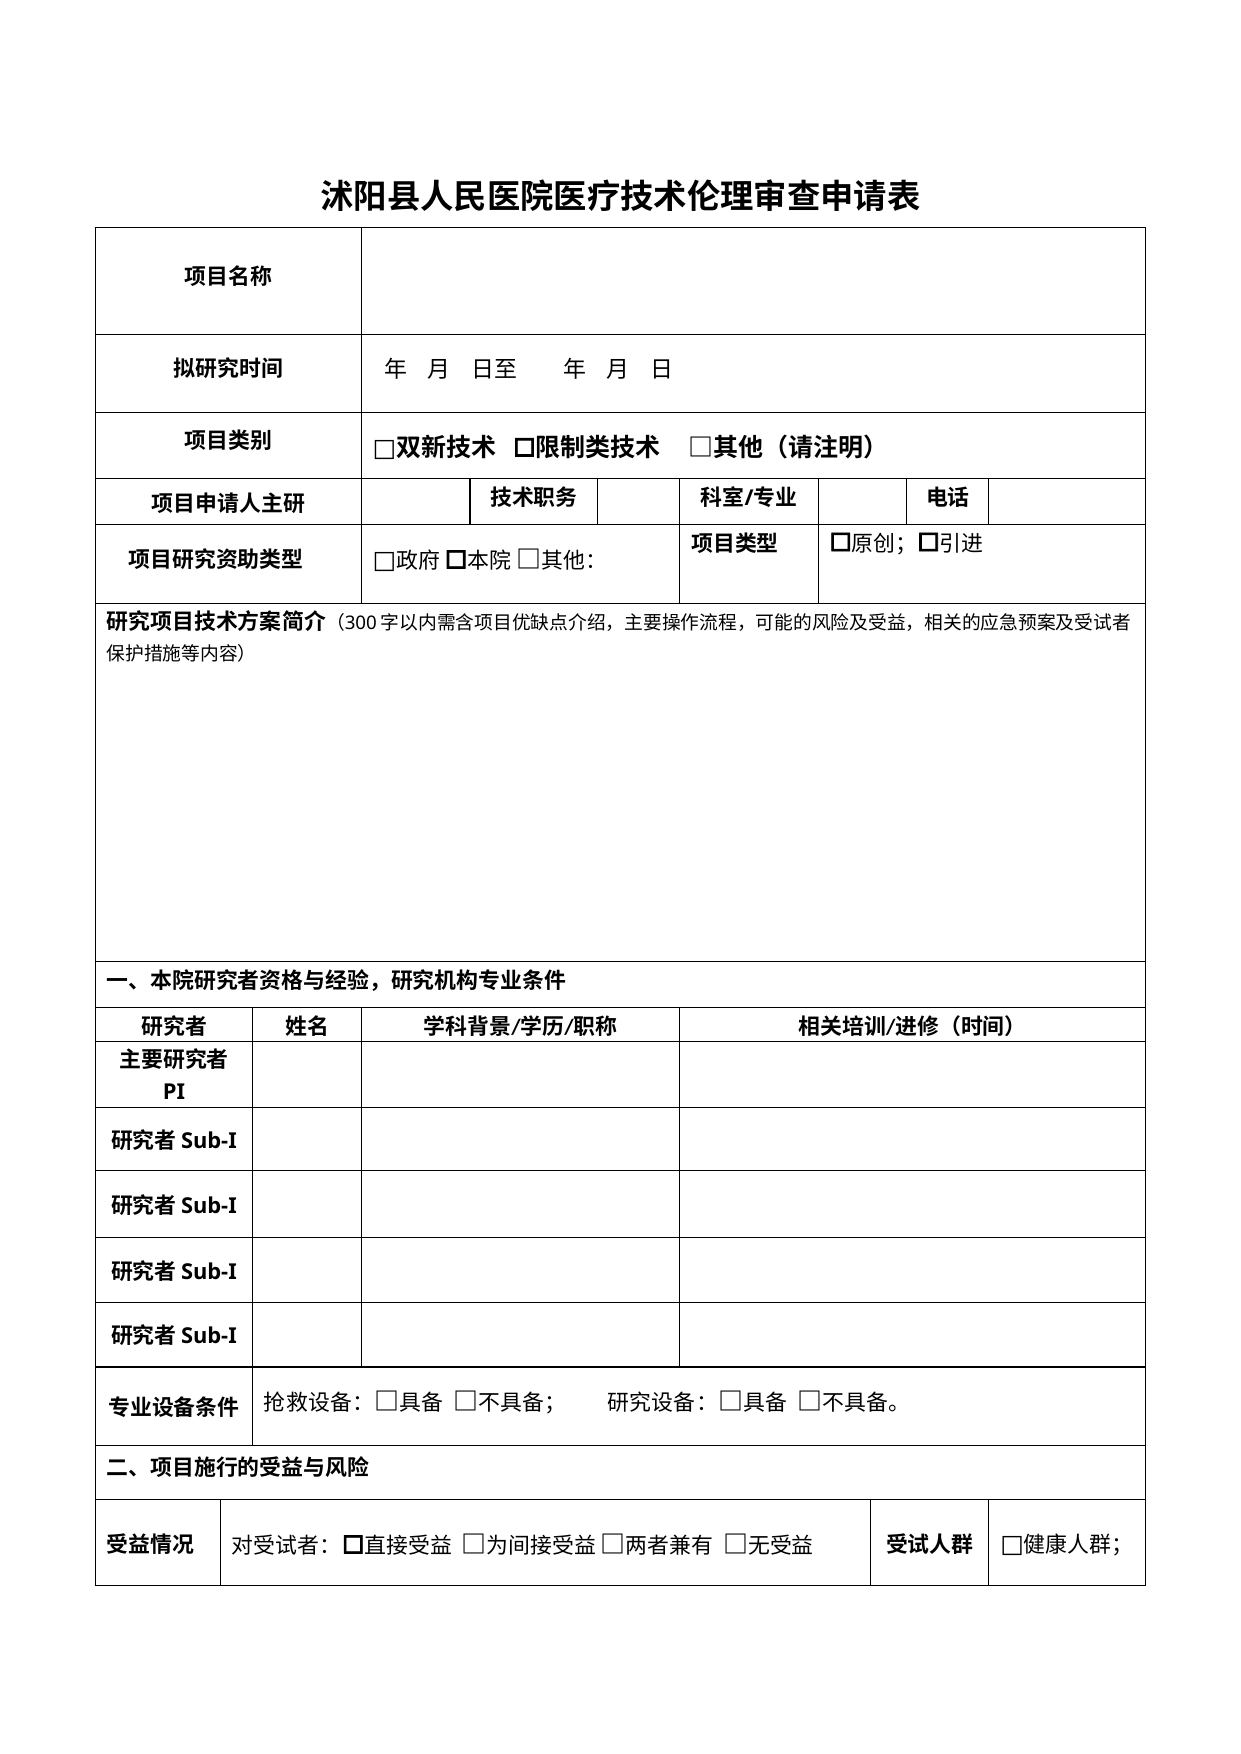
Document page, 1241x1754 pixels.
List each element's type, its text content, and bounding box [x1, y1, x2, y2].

table_cell 相关培训/进修（时间） [680, 1008, 1145, 1041]
table_header 项目名称 [96, 228, 361, 333]
table_cell 受益情况 [96, 1500, 220, 1585]
table_cell [253, 1238, 361, 1302]
table_cell [253, 1042, 361, 1107]
table_cell [989, 479, 1145, 524]
table_cell [598, 479, 679, 524]
table_cell 科室/专业 [680, 479, 818, 524]
table_cell 研究项目技术方案简介（300字以内需含项目优缺点介绍，主要操作流程，可能的风险及受益，相关的应急预案及受试者保护措施等内容） [96, 604, 1145, 961]
table_cell [362, 1303, 679, 1366]
table_cell [362, 1042, 679, 1107]
table_cell 二、项目施行的受益与风险 [96, 1446, 1145, 1499]
table_cell [362, 479, 469, 524]
table_cell [680, 1108, 1145, 1170]
table_cell □政府 本院 □其他： [362, 525, 679, 603]
table_cell 项目研究资助类型 [96, 525, 361, 603]
table_cell 学科背景/学历/职称 [362, 1008, 679, 1041]
table_cell [819, 479, 906, 524]
table_cell 主要研究者PI [96, 1042, 252, 1107]
table_cell 电话 [907, 479, 988, 524]
table_cell 专业设备条件 [96, 1368, 252, 1445]
table_cell [253, 1108, 361, 1170]
table_cell [680, 1303, 1145, 1366]
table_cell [221, 1500, 870, 1585]
table_cell [680, 1238, 1145, 1302]
table_cell □健康人群； 病人。 [989, 1500, 1145, 1585]
table_cell 项目类别 [96, 413, 361, 478]
table_cell 抢救设备：□具备 □不具备； 研究设备：□具备 □不具备。 [253, 1368, 1145, 1445]
table_cell 研究者Sub-I [96, 1238, 252, 1302]
table_cell [362, 1108, 679, 1170]
table_cell 研究者Sub-I [96, 1171, 252, 1237]
table_cell 年 月 日至 年 月 日 [362, 335, 1145, 412]
text 沭阳县人民医院医疗技术伦理审查申请表 [187, 162, 1053, 227]
table_cell 项目申请人主研 [96, 479, 361, 524]
table_cell □双新技术 限制类技术 □其他（请注明） [362, 413, 1145, 478]
table_cell 项目类型 [680, 525, 818, 603]
table_cell 研究者Sub-I [96, 1303, 252, 1366]
table_cell 研究者Sub-I [96, 1108, 252, 1170]
table_cell 拟研究时间 [96, 335, 361, 412]
table_cell 受试人群 [871, 1500, 988, 1585]
table_header [362, 228, 1145, 333]
table_cell [680, 1171, 1145, 1237]
table_cell [362, 1238, 679, 1302]
table_cell 研究者 [96, 1008, 252, 1041]
table_cell [253, 1303, 361, 1366]
table_cell [680, 1042, 1145, 1107]
table_cell [362, 1171, 679, 1237]
table_cell 一、本院研究者资格与经验，研究机构专业条件 [96, 962, 1145, 1007]
table_cell 姓名 [253, 1008, 361, 1041]
table_cell [253, 1171, 361, 1237]
table_cell 原创；引进 [819, 525, 1145, 603]
table_cell 技术职务 [471, 479, 597, 524]
